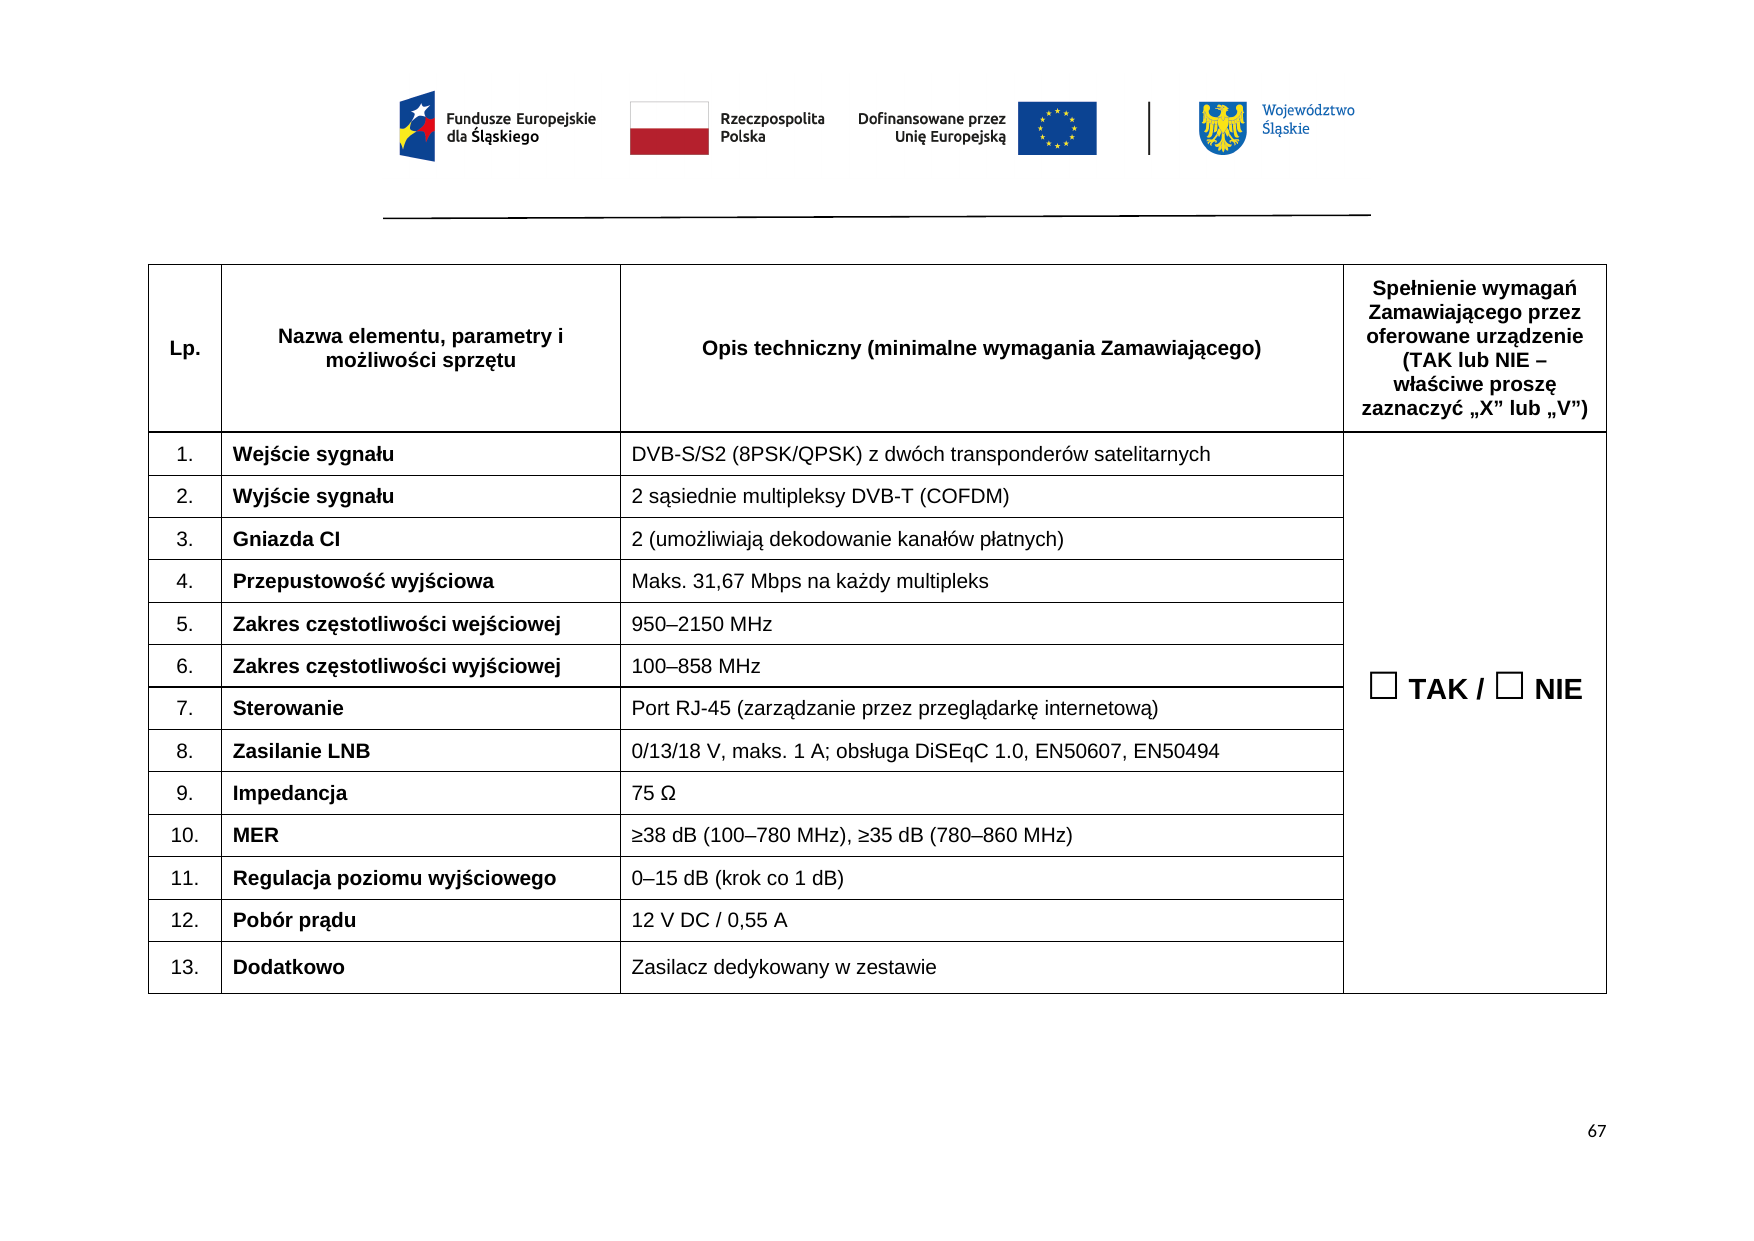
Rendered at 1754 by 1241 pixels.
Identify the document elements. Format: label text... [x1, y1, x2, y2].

table_cell 9. [149, 772, 221, 814]
table_cell Gniazda CI [222, 518, 620, 559]
table_cell Zasilacz dedykowany w zestawie [621, 942, 1343, 993]
table_cell 2 sąsiednie multipleksy DVB-T (COFDM) [621, 476, 1343, 517]
table_cell Nazwa elementu, parametry i możliwości sprzętu [222, 265, 620, 431]
table_cell 7. [149, 688, 221, 729]
table_cell Opis techniczny (minimalne wymagania Zamawiającego) [621, 265, 1343, 431]
table_cell 11. [149, 857, 221, 898]
table_cell ≥38 dB (100–780 MHz), ≥35 dB (780–860 MHz) [621, 815, 1343, 856]
table_cell Impedancja [222, 772, 620, 814]
table_cell Dodatkowo [222, 942, 620, 993]
table_cell Maks. 31,67 Mbps na każdy multipleks [621, 560, 1343, 602]
table_cell Wejście sygnału [222, 433, 620, 474]
table_cell Wyjście sygnału [222, 476, 620, 517]
table_cell Pobór prądu [222, 900, 620, 941]
table_cell 4. [149, 560, 221, 602]
picture [382, 73, 1372, 179]
table_cell DVB-S/S2 (8PSK/QPSK) z dwóch transponderów satelitarnych [621, 433, 1343, 474]
table_cell 1. [149, 433, 221, 474]
table_cell Sterowanie [222, 688, 620, 729]
table_cell 6. [149, 645, 221, 686]
table_cell 2 (umożliwiają dekodowanie kanałów płatnych) [621, 518, 1343, 559]
table_cell Spełnienie wymagań Zamawiającego przez oferowane urządzenie (TAK lub NIE – właściwe proszę zaznaczyć „X” lub „V”) [1344, 265, 1606, 431]
table_cell 2. [149, 476, 221, 517]
table_cell 75 Ω [621, 772, 1343, 814]
table_cell 3. [149, 518, 221, 559]
table_cell TAK / NIE [1344, 433, 1606, 993]
table_cell 8. [149, 730, 221, 771]
table_cell 0–15 dB (krok co 1 dB) [621, 857, 1343, 898]
table_cell Zasilanie LNB [222, 730, 620, 771]
table_cell Przepustowość wyjściowa [222, 560, 620, 602]
table_cell 13. [149, 942, 221, 993]
table_cell 0/13/18 V, maks. 1 A; obsługa DiSEqC 1.0, EN50607, EN50494 [621, 730, 1343, 771]
table_cell Port RJ-45 (zarządzanie przez przeglądarkę internetową) [621, 688, 1343, 729]
table_cell 5. [149, 603, 221, 644]
table_cell 10. [149, 815, 221, 856]
table_cell Zakres częstotliwości wejściowej [222, 603, 620, 644]
table_cell 12. [149, 900, 221, 941]
table_cell 950–2150 MHz [621, 603, 1343, 644]
table_cell 12 V DC / 0,55 A [621, 900, 1343, 941]
table_cell Zakres częstotliwości wyjściowej [222, 645, 620, 686]
table_cell Regulacja poziomu wyjściowego [222, 857, 620, 898]
table_cell 100–858 MHz [621, 645, 1343, 686]
table_cell Lp. [149, 265, 221, 431]
table_cell MER [222, 815, 620, 856]
